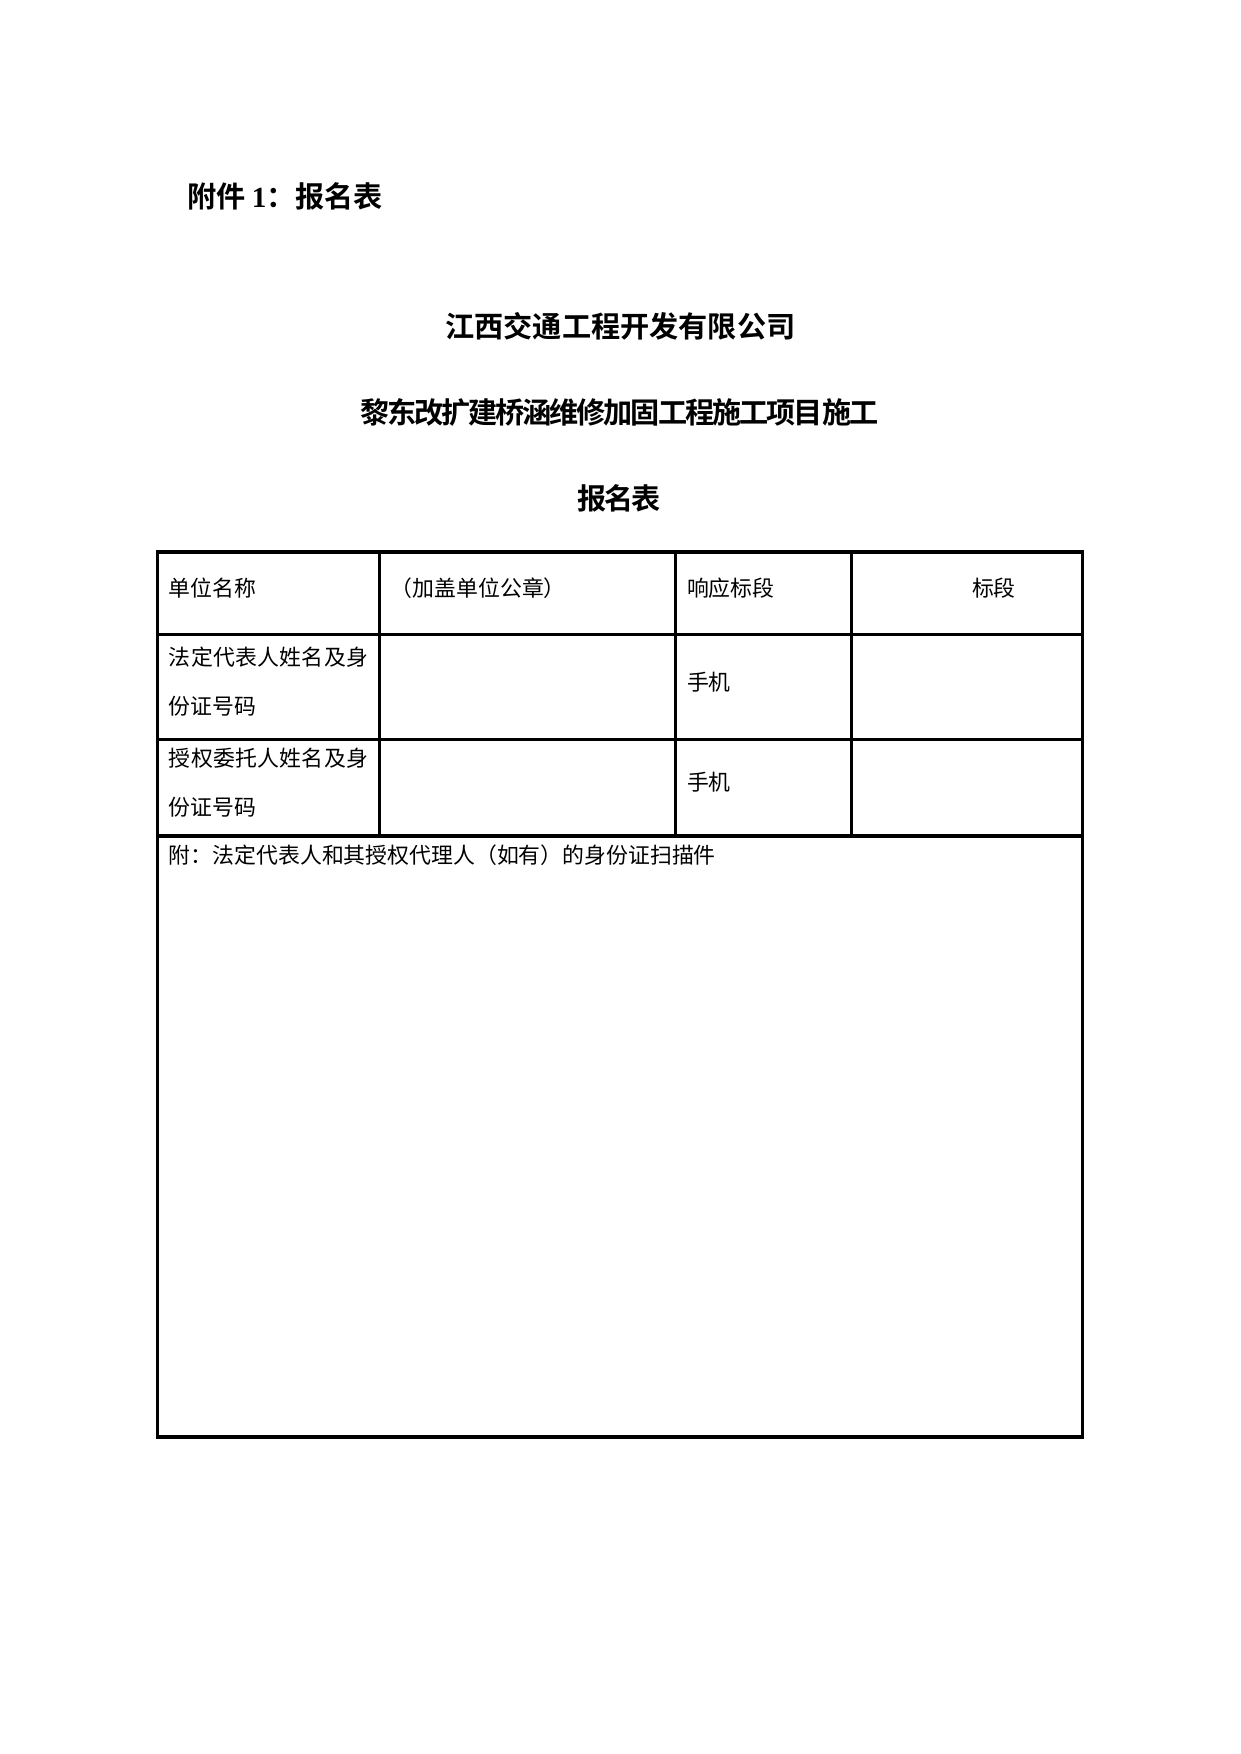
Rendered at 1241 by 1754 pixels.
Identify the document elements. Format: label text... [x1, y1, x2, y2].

subtitle 附件1：报名表 [187, 162, 1053, 227]
table_cell [853, 741, 1081, 834]
text 江西交通工程开发有限公司 [187, 292, 1053, 357]
table_header （加盖单位公章） [381, 554, 674, 633]
table_cell [381, 636, 674, 737]
table_cell 授权委托人姓名及身份证号码 [159, 741, 378, 834]
table_header 响应标段 [677, 554, 850, 633]
table_header 单位名称 [159, 554, 378, 633]
table_cell [381, 741, 674, 834]
text 黎东改扩建桥涵维修加固工程施工项目施工 [187, 378, 1053, 443]
table_cell 法定代表人姓名及身份证号码 [159, 636, 378, 737]
table_cell [853, 636, 1081, 737]
table_header 标段 [853, 554, 1081, 633]
table_cell 手机 [677, 636, 850, 737]
table_cell 手机 [677, 741, 850, 834]
table_cell 附：法定代表人和其授权代理人（如有）的身份证扫描件 [159, 838, 1081, 1435]
text 报名表 [187, 464, 1053, 529]
